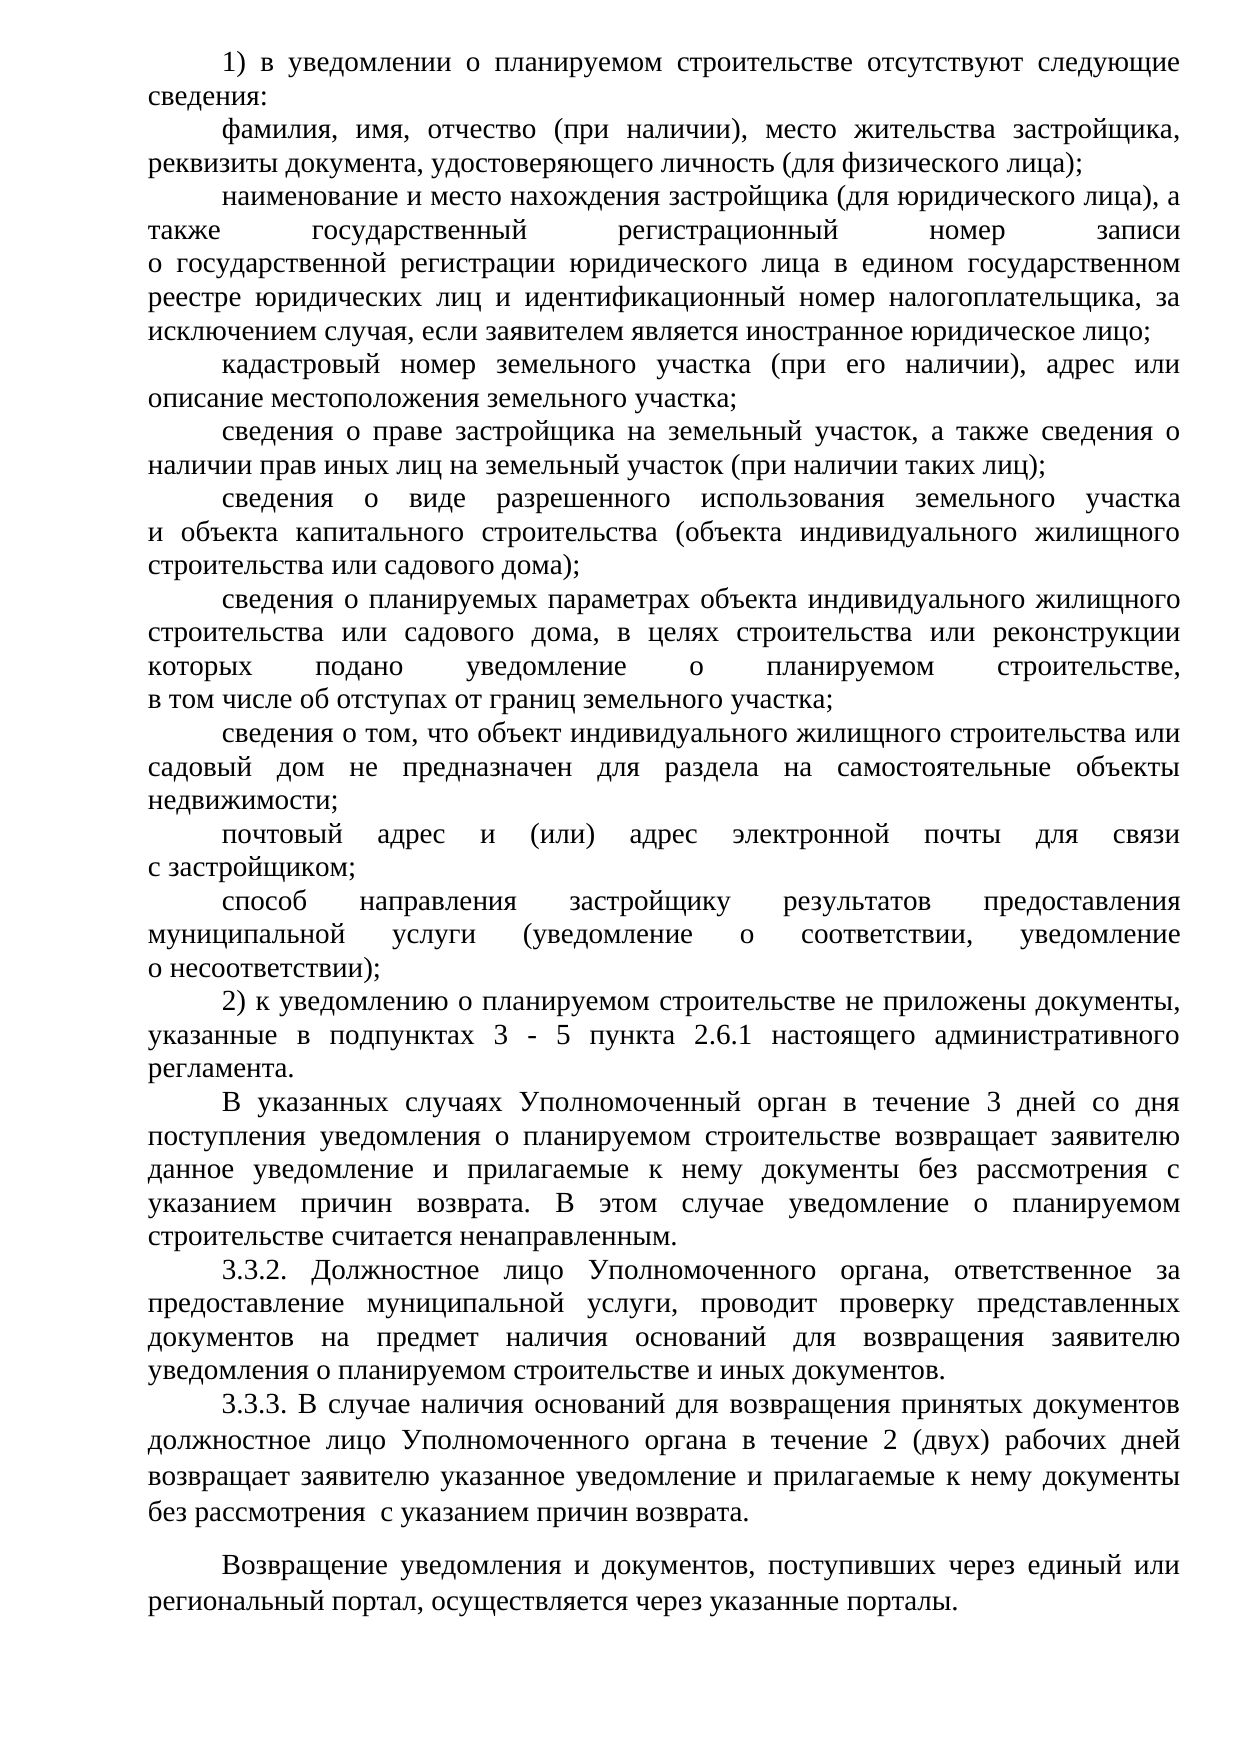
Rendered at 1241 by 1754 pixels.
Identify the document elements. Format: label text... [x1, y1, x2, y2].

text 2) к уведомлению о планируемом строительстве не приложены документы, указанные в подпунктах 3 - 5 пункта 2.6.1 настоящего административного регламента. [148, 983, 1181, 1084]
text сведения о праве застройщика на земельный участок, а также сведения о наличии прав иных лиц на земельный участок (при наличии таких лиц); [148, 413, 1181, 480]
text сведения о виде разрешенного использования земельного участка и объекта капитального строительства (объекта индивидуального жилищного строительства или садового дома); [148, 480, 1181, 581]
text В указанных случаях Уполномоченный орган в течение 3 дней со дня поступления уведомления о планируемом строительстве возвращает заявителю данное уведомление и прилагаемые к нему документы без рассмотрения с указанием причин возврата. В этом случае уведомление о планируемом строительстве считается ненаправленным. [148, 1084, 1181, 1252]
text 3.3.2. Должностное лицо Уполномоченного органа, ответственное за предоставление муниципальной услуги, проводит проверку представленных документов на предмет наличия оснований для возвращения заявителю уведомления о планируемом строительстве и иных документов. [148, 1252, 1181, 1386]
text способ направления застройщику результатов предоставления муниципальной услуги (уведомление о соответствии, уведомление о несоответствии); [148, 883, 1181, 983]
text наименование и место нахождения застройщика (для юридического лица), а также государственный регистрационный номер записи о государственной регистрации юридического лица в едином государственном реестре юридических лиц и идентификационный номер налогоплательщика, за исключением случая, если заявителем является иностранное юридическое лицо; [148, 178, 1181, 346]
text 3.3.3. В случае наличия оснований для возвращения принятых документов должностное лицо Уполномоченного органа в течение 2 (двух) рабочих дней возвращает заявителю указанное уведомление и прилагаемые к нему документы без рассмотрения с указанием причин возврата. [148, 1386, 1181, 1528]
text кадастровый номер земельного участка (при его наличии), адрес или описание местоположения земельного участка; [148, 346, 1181, 413]
text фамилия, имя, отчество (при наличии), место жительства застройщика, реквизиты документа, удостоверяющего личность (для физического лица); [148, 111, 1181, 178]
text 1) в уведомлении о планируемом строительстве отсутствуют следующие сведения: [148, 44, 1181, 111]
text сведения о планируемых параметрах объекта индивидуального жилищного строительства или садового дома, в целях строительства или реконструкции которых подано уведомление о планируемом строительстве, в том числе об отступах от границ земельного участка; [148, 581, 1181, 715]
text сведения о том, что объект индивидуального жилищного строительства или садовый дом не предназначен для раздела на самостоятельные объекты недвижимости; [148, 715, 1181, 816]
text почтовый адрес и (или) адрес электронной почты для связи с застройщиком; [148, 816, 1181, 883]
text Возвращение уведомления и документов, поступивших через единый или региональный портал, осуществляется через указанные порталы. [148, 1547, 1181, 1617]
